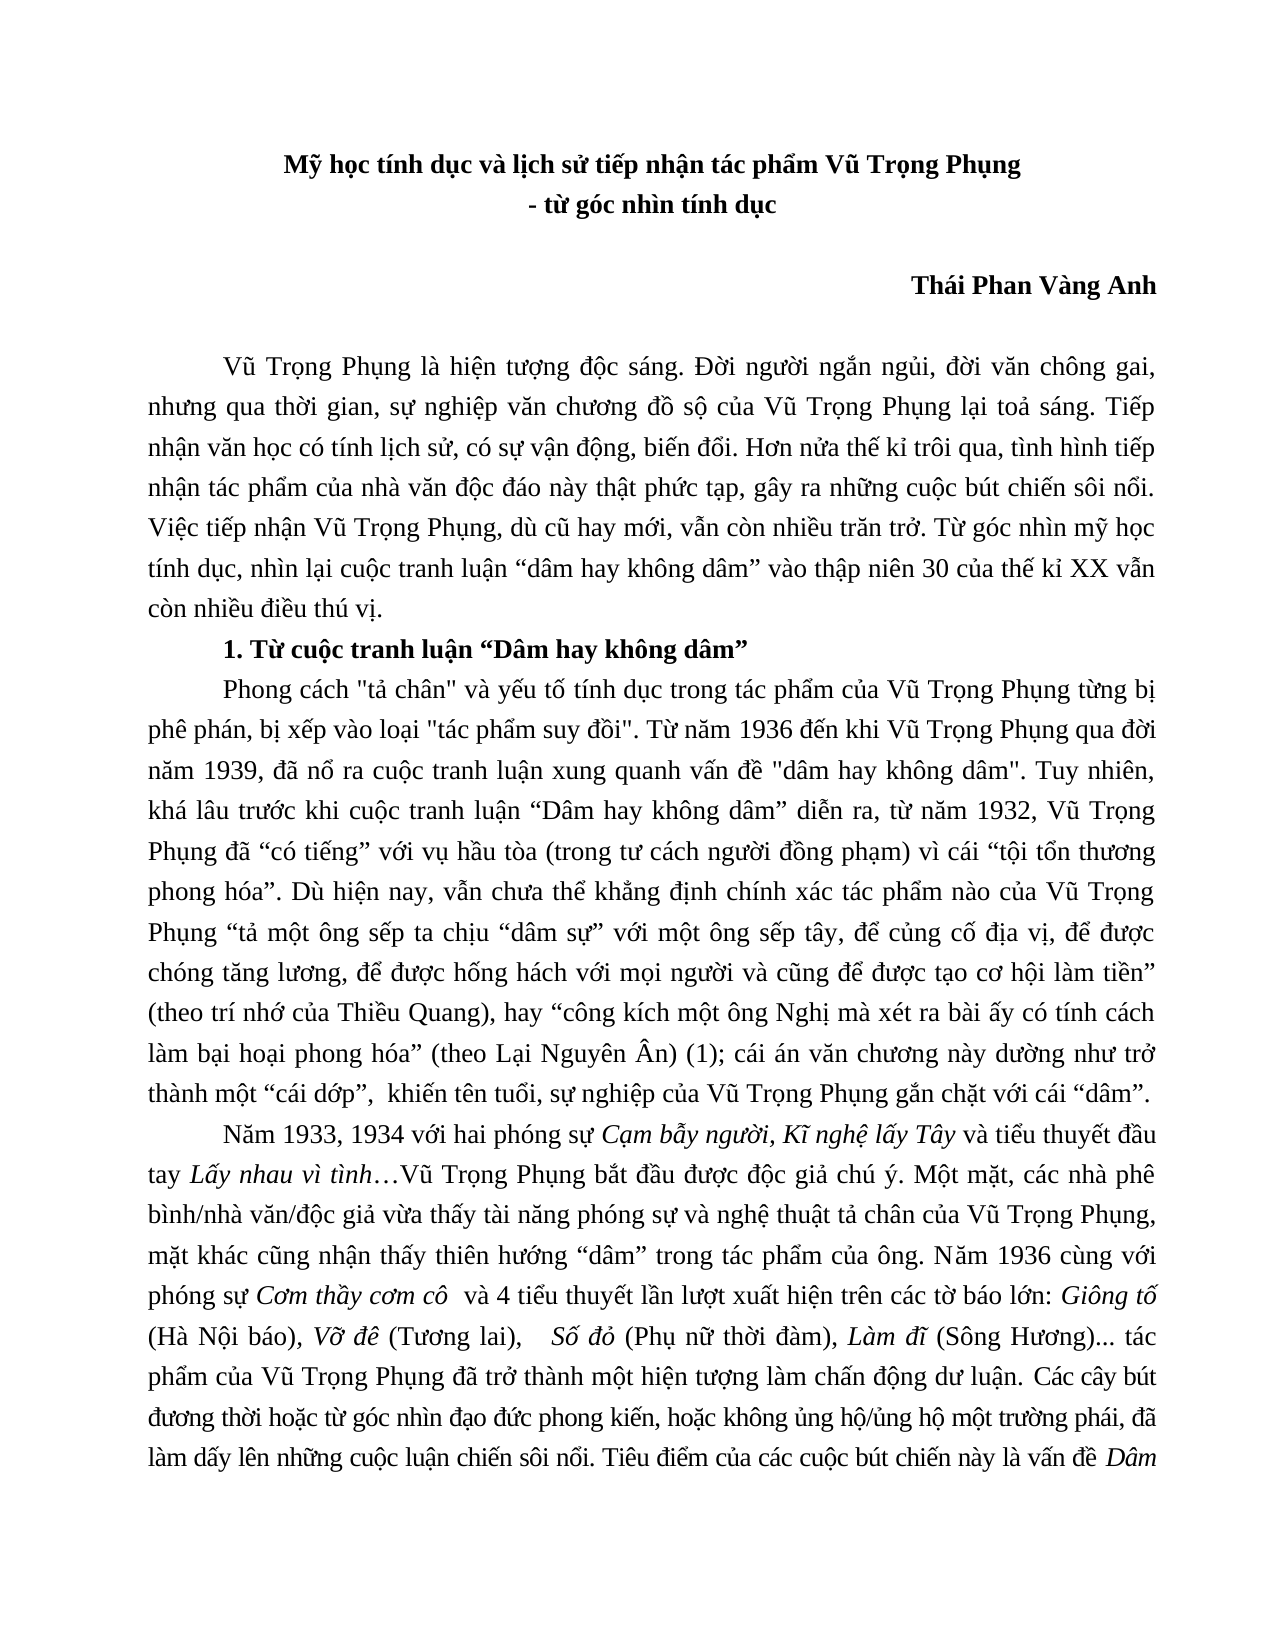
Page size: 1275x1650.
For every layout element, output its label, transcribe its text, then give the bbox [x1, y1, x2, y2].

text Thái Phan Vàng Anh [148, 269, 1157, 300]
text Phong cách "tả chân" và yếu tố tính dục trong tác phẩm của Vũ Trọng Phụng từng bị phê phán, bị xếp vào loại "tác phẩm suy đồi". Từ năm 1936 đến khi Vũ Trọng Phụng qua đời năm 1939, đã nổ ra cuộc tranh luận xung quanh vấn đề "dâm hay không dâm". Tuy nhiên, khá lâu trước khi cuộc tranh luận “Dâm hay không dâm” diễn ra, từ năm 1932, Vũ Trọng Phụng đã “có tiếng” với vụ hầu tòa (trong tư cách người đồng phạm) vì cái “tội tổn thương phong hóa”. Dù hiện nay, vẫn chưa thể khẳng định chính xác tác phẩm nào của Vũ Trọng Phụng “tả một ông sếp ta chịu “dâm sự” với một ông sếp tây, để củng cố địa vị, để được chóng tăng lương, để được hống hách với mọi người và cũng để được tạo cơ hội làm tiền” (theo trí nhớ của Thiều Quang), hay “công kích một ông Nghị mà xét ra bài ấy có tính cách làm bại hoại phong hóa” (theo Lại Nguyên Ân) (1); cái án văn chương này dường như trở thành một “cái dớp”, khiến tên tuổi, sự nghiệp của Vũ Trọng Phụng gắn chặt với cái “dâm”. [148, 673, 1157, 1108]
text 1. Từ cuộc tranh luận “Dâm hay không dâm” [148, 633, 1157, 664]
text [148, 1118, 1157, 1472]
text Vũ Trọng Phụng là hiện tượng độc sáng. Đời người ngắn ngủi, đời văn chông gai, nhưng qua thời gian, sự nghiệp văn chương đồ sộ của Vũ Trọng Phụng lại toả sáng. Tiếp nhận văn học có tính lịch sử, có sự vận động, biến đổi. Hơn nửa thế kỉ trôi qua, tình hình tiếp nhận tác phẩm của nhà văn độc đáo này thật phức tạp, gây ra những cuộc bút chiến sôi nổi. Việc tiếp nhận Vũ Trọng Phụng, dù cũ hay mới, vẫn còn nhiều trăn trở. Từ góc nhìn mỹ học tính dục, nhìn lại cuộc tranh luận “dâm hay không dâm” vào thập niên 30 của thế kỉ XX vẫn còn nhiều điều thú vị. [148, 350, 1157, 623]
text Mỹ học tính dục và lịch sử tiếp nhận tác phẩm Vũ Trọng Phụng [148, 148, 1157, 179]
text - từ góc nhìn tính dục [148, 188, 1157, 219]
